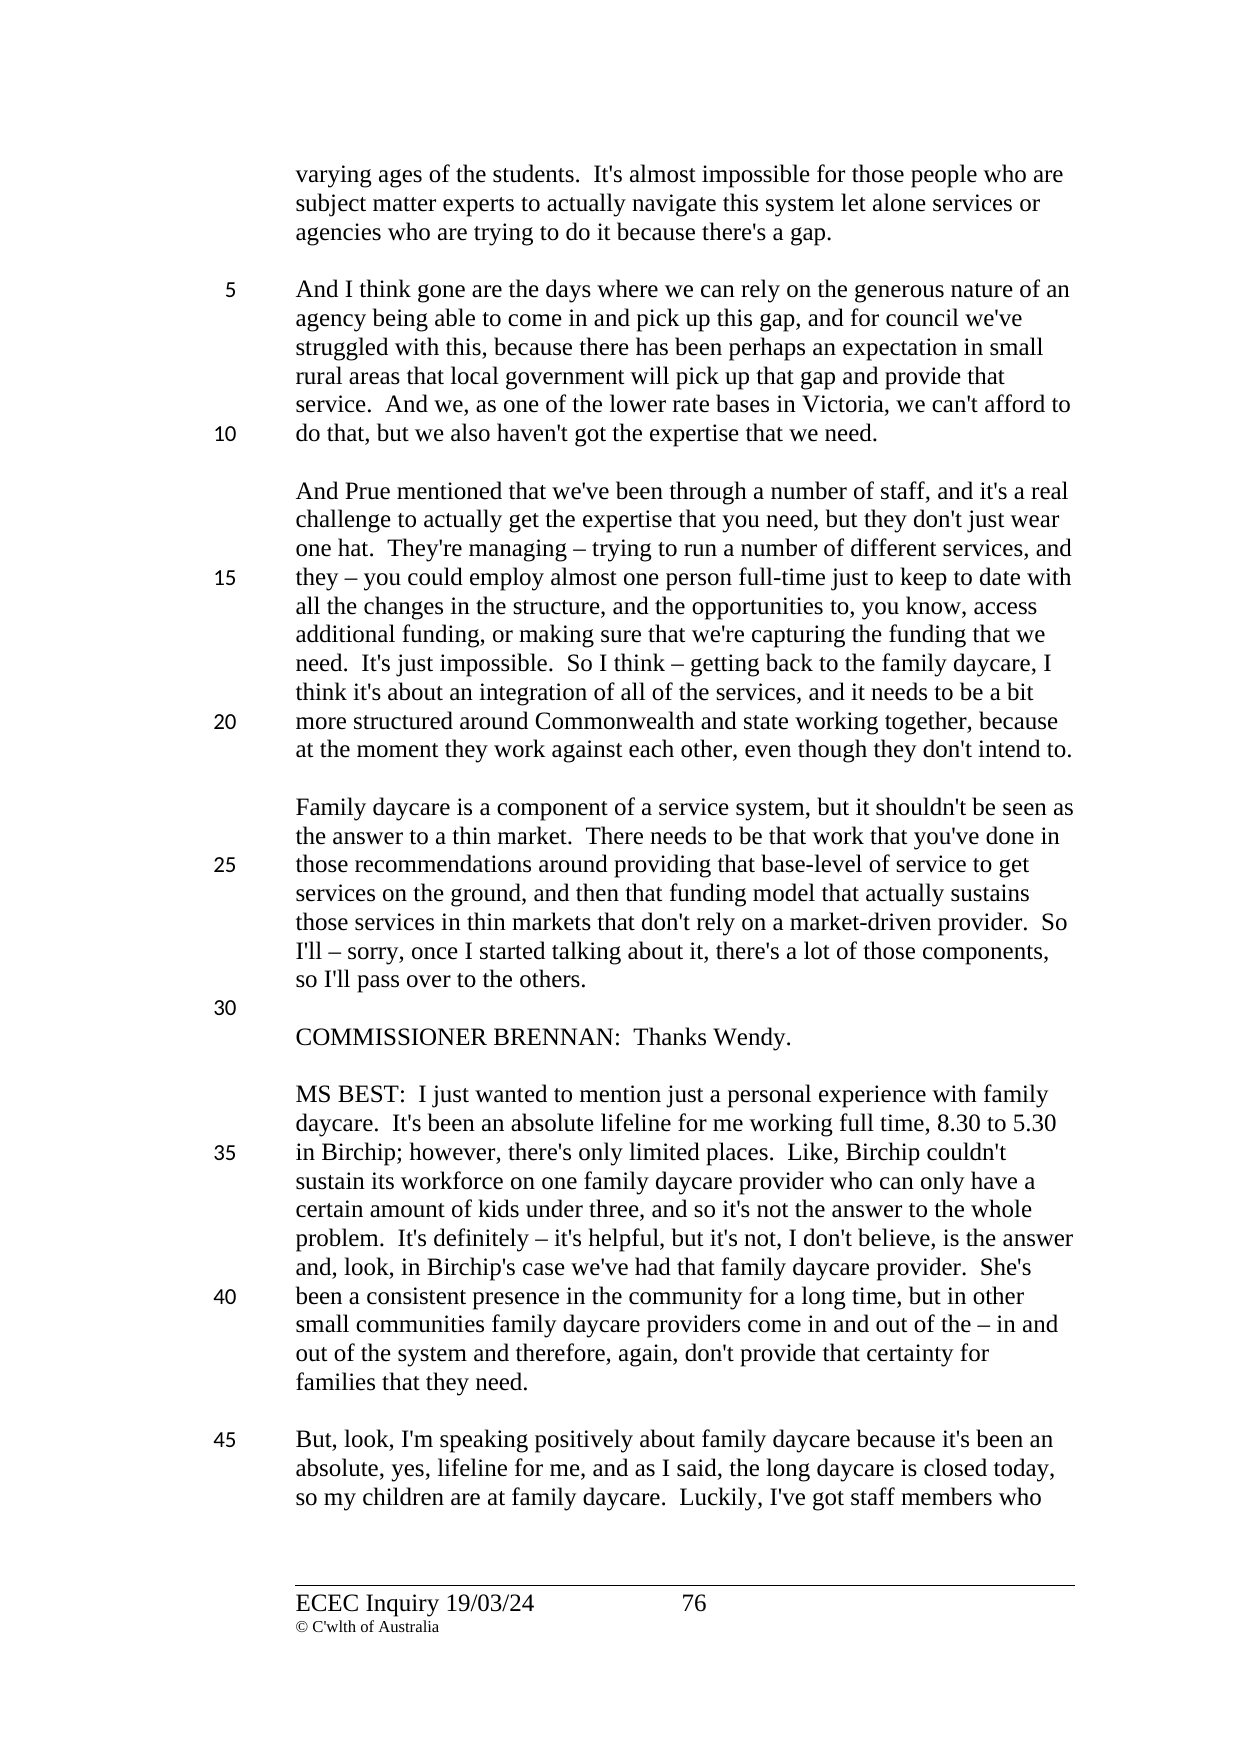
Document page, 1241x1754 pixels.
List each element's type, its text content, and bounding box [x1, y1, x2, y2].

text And I think gone are the days where we can rely on the generous nature of an agency being able to come in and pick up this gap, and for council we've struggled with this, because there has been perhaps an expectation in small rural areas that local government will pick up that gap and provide that service. And we, as one of the lower rate bases in Victoria, we can't afford to do that, but we also haven't got the expertise that we need. [295, 274, 1075, 447]
text MS BEST: I just wanted to mention just a personal experience with family daycare. It's been an absolute lifeline for me working full time, 8.30 to 5.30 in Birchip; however, there's only limited places. Like, Birchip couldn't sustain its workforce on one family daycare provider who can only have a certain amount of kids under three, and so it's not the answer to the whole problem. It's definitely – it's helpful, but it's not, I don't believe, is the answer and, look, in Birchip's case we've had that family daycare provider. She's been a consistent presence in the community for a long time, but in other small communities family daycare providers come in and out of the – in and out of the system and therefore, again, don't provide that certainty for families that they need. [295, 1079, 1075, 1396]
text Family daycare is a component of a service system, but it shouldn't be seen as the answer to a thin market. There needs to be that work that you've done in those recommendations around providing that base-level of service to get services on the ground, and then that funding model that actually sustains those services in thin markets that don't rely on a market-driven provider. So I'll – sorry, once I started talking about it, there's a lot of those components, so I'll pass over to the others. [295, 792, 1075, 993]
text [295, 159, 1075, 246]
text COMMISSIONER BRENNAN: Thanks Wendy. [295, 1022, 1075, 1051]
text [295, 1424, 1075, 1511]
text And Prue mentioned that we've been through a number of staff, and it's a real challenge to actually get the expertise that you need, but they don't just wear one hat. They're managing – trying to run a number of different services, and they – you could employ almost one person full-time just to keep to date with all the changes in the structure, and the opportunities to, you know, access additional funding, or making sure that we're capturing the funding that we need. It's just impossible. So I think – getting back to the family daycare, I think it's about an integration of all of the services, and it needs to be a bit more structured around Commonwealth and state working together, because at the moment they work against each other, even though they don't intend to. [295, 476, 1075, 763]
